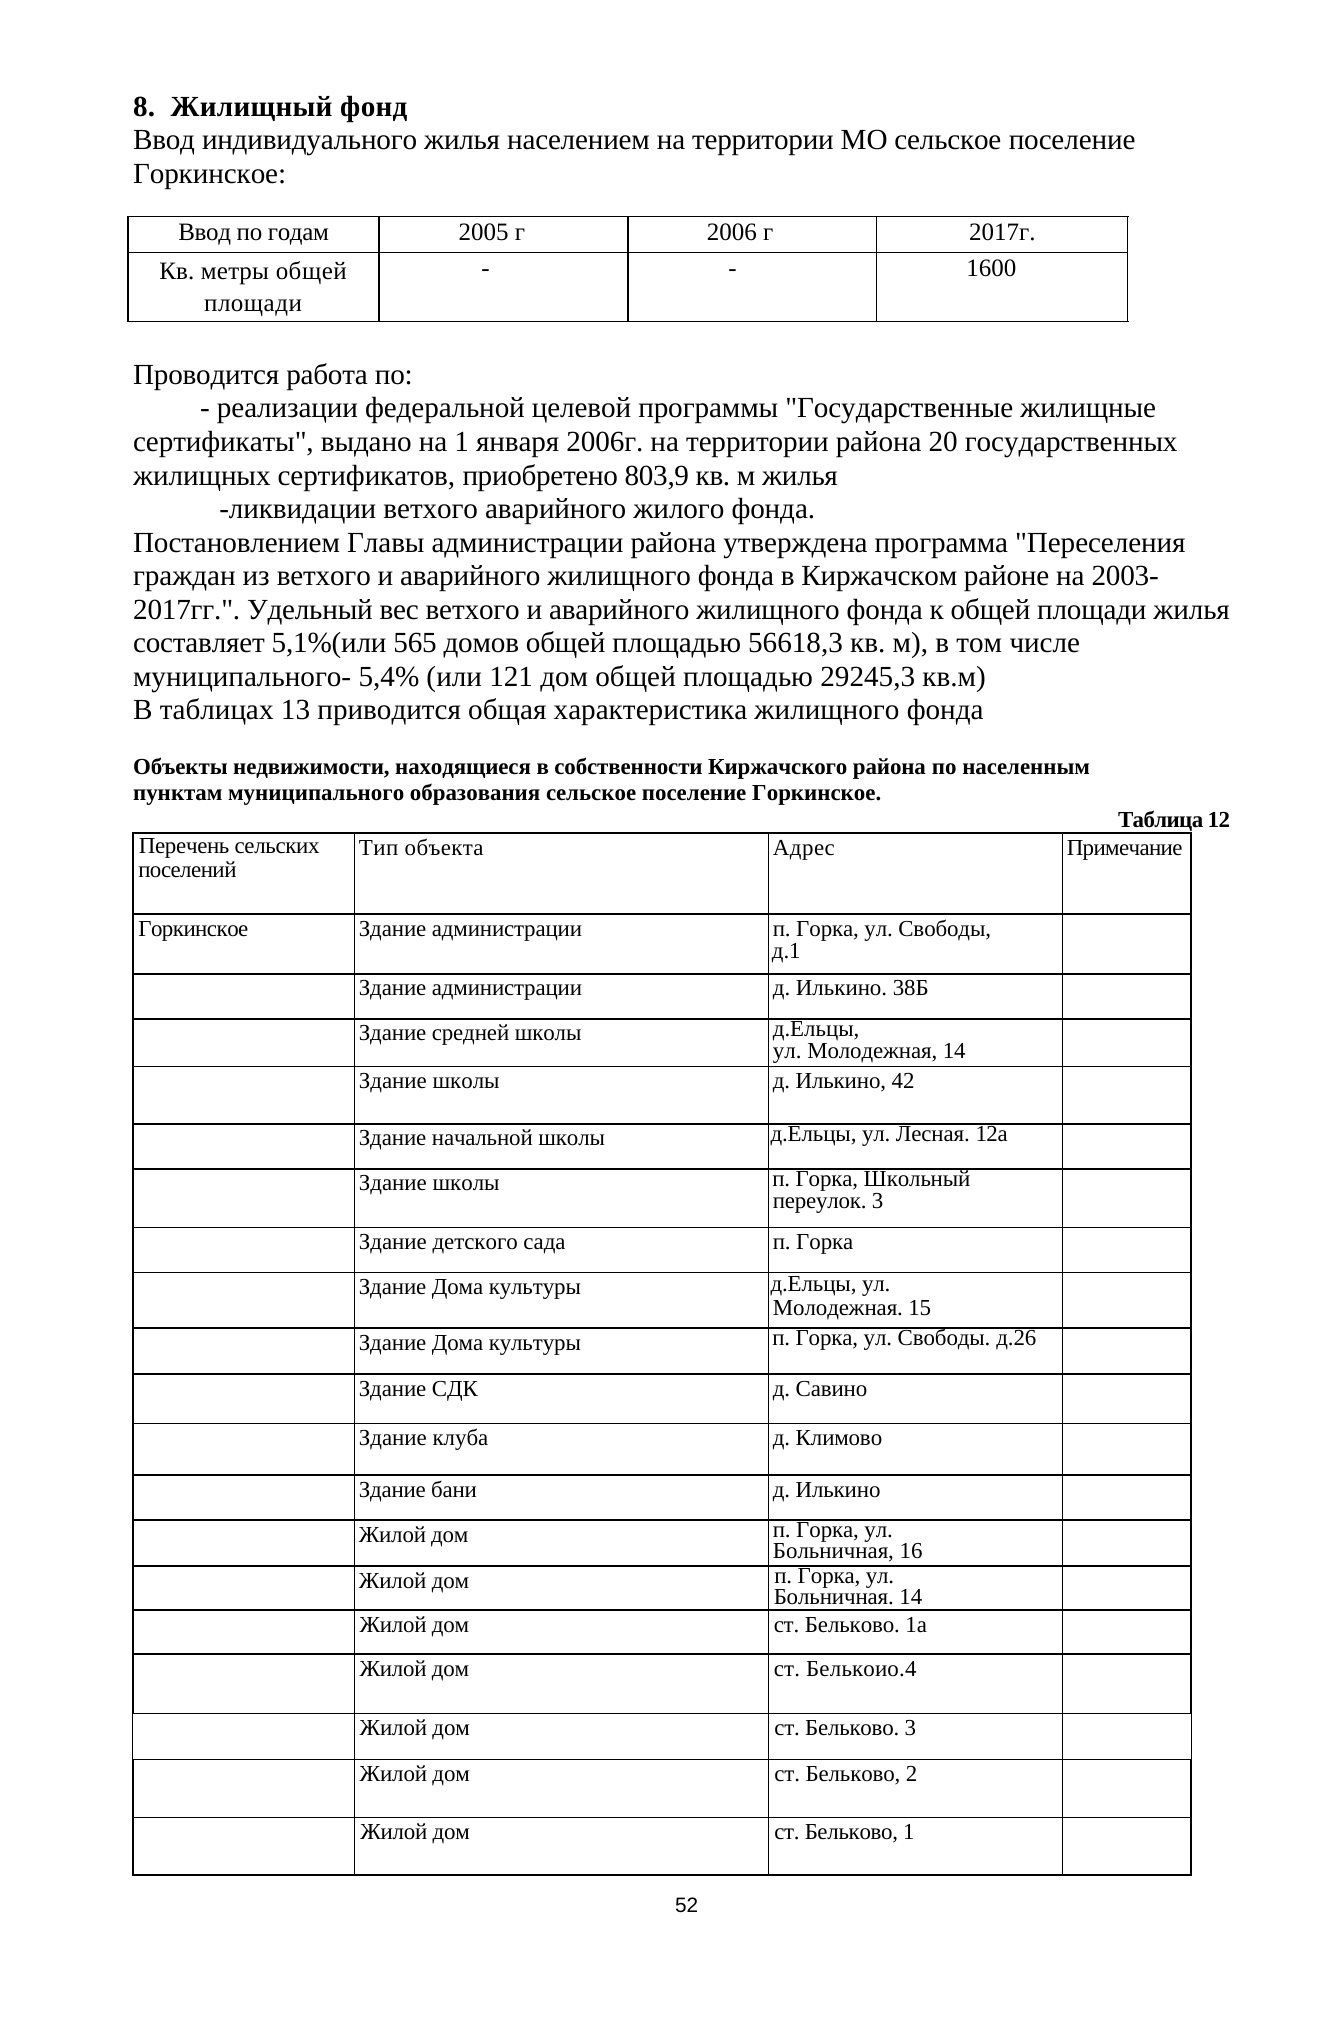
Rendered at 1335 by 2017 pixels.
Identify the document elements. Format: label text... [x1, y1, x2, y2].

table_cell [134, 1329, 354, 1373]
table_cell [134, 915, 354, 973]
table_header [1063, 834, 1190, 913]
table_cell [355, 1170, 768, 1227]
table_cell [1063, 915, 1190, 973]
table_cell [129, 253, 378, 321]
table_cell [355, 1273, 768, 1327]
text Проводится работа по: [133, 357, 1240, 391]
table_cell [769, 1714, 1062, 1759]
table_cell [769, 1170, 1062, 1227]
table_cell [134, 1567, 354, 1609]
text Таблица 12 [133, 806, 1230, 832]
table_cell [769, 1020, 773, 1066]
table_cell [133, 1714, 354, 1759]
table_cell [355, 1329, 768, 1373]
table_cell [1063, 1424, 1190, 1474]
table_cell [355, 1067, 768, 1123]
text Ввод индивидуального жилья населением на территории МО сельское поселение Горкинское: [133, 122, 1240, 189]
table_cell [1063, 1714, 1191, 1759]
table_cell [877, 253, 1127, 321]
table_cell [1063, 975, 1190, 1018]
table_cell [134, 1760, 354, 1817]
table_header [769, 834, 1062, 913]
text -ликвидации ветхого аварийного жилого фонда. [133, 491, 1240, 525]
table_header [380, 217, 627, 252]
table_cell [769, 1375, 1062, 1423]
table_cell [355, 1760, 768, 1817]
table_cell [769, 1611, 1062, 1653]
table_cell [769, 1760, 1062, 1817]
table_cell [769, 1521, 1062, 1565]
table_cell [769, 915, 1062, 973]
text В таблицах 13 приводится общая характеристика жилищного фонда [133, 692, 1240, 726]
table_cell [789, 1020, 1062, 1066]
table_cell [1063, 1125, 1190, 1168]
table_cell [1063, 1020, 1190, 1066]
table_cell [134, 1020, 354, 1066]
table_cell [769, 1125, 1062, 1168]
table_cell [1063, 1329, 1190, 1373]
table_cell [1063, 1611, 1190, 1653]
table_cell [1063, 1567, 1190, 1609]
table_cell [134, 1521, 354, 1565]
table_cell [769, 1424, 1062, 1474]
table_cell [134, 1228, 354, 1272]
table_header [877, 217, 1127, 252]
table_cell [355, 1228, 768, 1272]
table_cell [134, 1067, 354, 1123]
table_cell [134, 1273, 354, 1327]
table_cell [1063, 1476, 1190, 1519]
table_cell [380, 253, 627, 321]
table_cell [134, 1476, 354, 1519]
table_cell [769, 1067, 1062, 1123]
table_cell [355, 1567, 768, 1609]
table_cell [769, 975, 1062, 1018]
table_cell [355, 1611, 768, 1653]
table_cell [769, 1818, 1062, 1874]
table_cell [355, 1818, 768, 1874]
text Объекты недвижимости, находящиеся в собственности Киржачского района по населенным пунктам муниципального образования сельское поселение Горкинское. [133, 753, 1156, 806]
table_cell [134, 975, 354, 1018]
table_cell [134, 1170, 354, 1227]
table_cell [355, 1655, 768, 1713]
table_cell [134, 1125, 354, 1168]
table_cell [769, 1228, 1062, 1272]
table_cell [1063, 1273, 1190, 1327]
text 8. Жилищный фонд [133, 89, 1240, 122]
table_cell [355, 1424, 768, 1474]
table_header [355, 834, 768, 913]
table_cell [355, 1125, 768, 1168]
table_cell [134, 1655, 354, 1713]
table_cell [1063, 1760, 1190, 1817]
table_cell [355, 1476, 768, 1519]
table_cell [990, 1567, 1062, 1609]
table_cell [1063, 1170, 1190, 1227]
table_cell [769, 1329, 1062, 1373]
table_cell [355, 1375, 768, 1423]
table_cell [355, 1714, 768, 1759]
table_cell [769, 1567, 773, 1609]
text Постановлением Главы администрации района утверждена программа "Переселения граждан из ветхого и аварийного жилищного фонда в Киржачском районе на 2003-2017гг.". Удельный вес ветхого и аварийного жилищного фонда к общей площади жилья составляет 5,1%(или 565 домов общей площадью 56618,3 кв. м), в том числе муниципального- 5,4% (или 121 дом общей площадью 29245,3 кв.м) [133, 525, 1240, 692]
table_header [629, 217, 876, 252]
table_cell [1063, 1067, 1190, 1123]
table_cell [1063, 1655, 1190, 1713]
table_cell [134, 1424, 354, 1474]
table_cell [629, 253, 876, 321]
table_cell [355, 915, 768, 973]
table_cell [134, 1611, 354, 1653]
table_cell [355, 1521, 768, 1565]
text - реализации федеральной целевой программы "Государственные жилищные сертификаты", выдано на 1 января 2006г. на территории района 20 государственных жилищных сертификатов, приобретено 803,9 кв. м жилья [133, 391, 1239, 491]
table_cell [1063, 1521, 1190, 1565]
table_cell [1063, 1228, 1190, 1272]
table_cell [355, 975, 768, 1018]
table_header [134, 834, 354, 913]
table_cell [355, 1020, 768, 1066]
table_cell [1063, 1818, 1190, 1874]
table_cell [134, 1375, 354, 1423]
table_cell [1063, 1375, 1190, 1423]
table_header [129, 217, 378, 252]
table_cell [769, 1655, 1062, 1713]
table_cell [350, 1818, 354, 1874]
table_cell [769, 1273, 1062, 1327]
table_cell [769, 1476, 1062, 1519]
